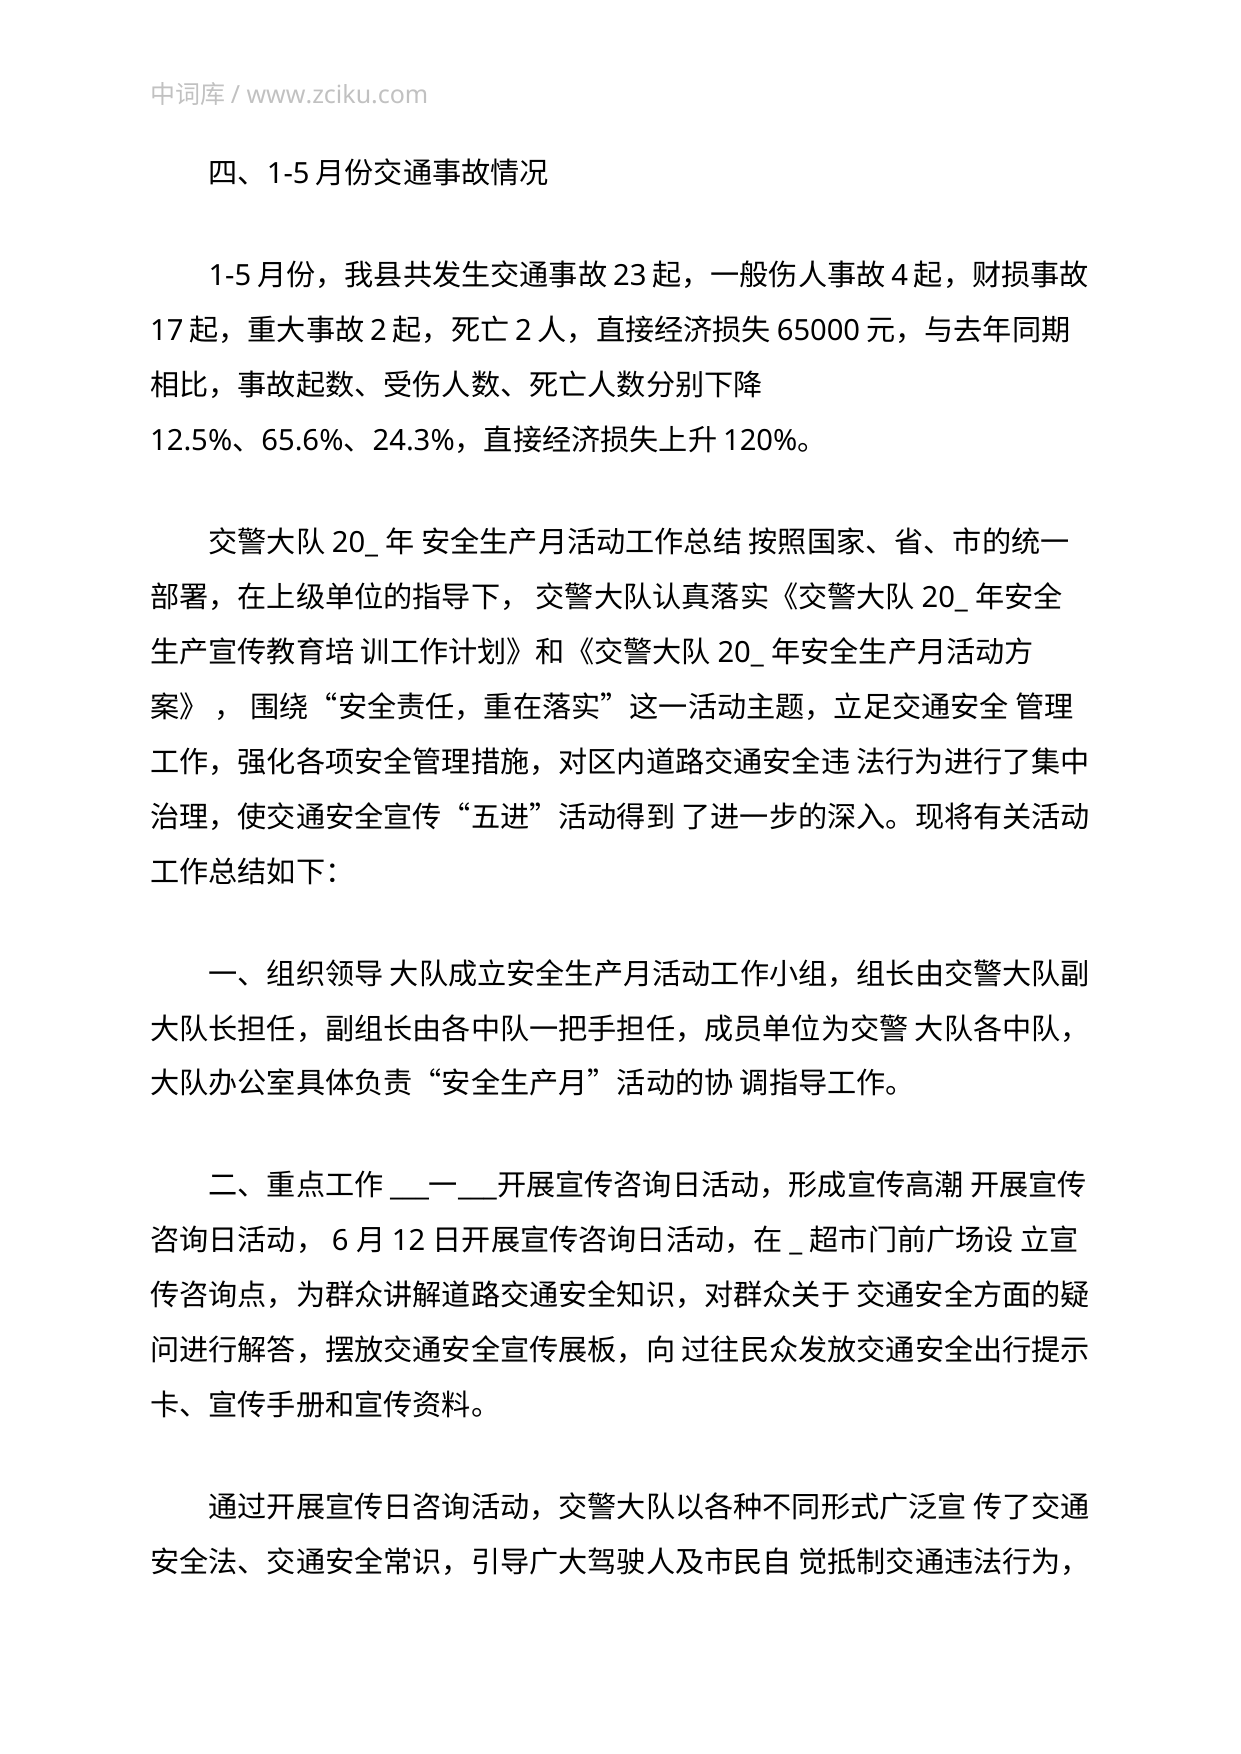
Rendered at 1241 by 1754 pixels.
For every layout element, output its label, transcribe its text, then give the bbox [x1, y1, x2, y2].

text 交警大队 20_ 年 安全生产月活动工作总结 按照国家、省、市的统一部署，在上级单位的指导下， 交警大队认真落实《交警大队 20_ 年安全生产宣传教育培 训工作计划》和《交警大队 20_ 年安全生产月活动方案》 ， 围绕“安全责任，重在落实”这一活动主题，立足交通安全 管理工作，强化各项安全管理措施，对区内道路交通安全违 法行为进行了集中治理，使交通安全宣传“五进”活动得到 了进一步的深入。现将有关活动工作总结如下： [150, 519, 1090, 891]
text 四、1-5月份交通事故情况 [150, 150, 1090, 192]
text 1-5月份，我县共发生交通事故23起，一般伤人事故4起，财损事故17起，重大事故2起，死亡2人，直接经济损失65000元，与去年同期相比，事故起数、受伤人数、死亡人数分别下降12.5%、65.6%、24.3%，直接经济损失上升120%。 [150, 252, 1090, 459]
text 二、重点工作 ___一___开展宣传咨询日活动，形成宣传高潮 开展宣传咨询日活动， 6 月 12 日开展宣传咨询日活动，在 _ 超市门前广场设 立宣传咨询点，为群众讲解道路交通安全知识，对群众关于 交通安全方面的疑问进行解答，摆放交通安全宣传展板，向 过往民众发放交通安全出行提示卡、宣传手册和宣传资料。 [150, 1162, 1090, 1424]
text 一、组织领导 大队成立安全生产月活动工作小组，组长由交警大队副 大队长担任，副组长由各中队一把手担任，成员单位为交警 大队各中队，大队办公室具体负责“安全生产月”活动的协 调指导工作。 [150, 950, 1090, 1102]
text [150, 1483, 1090, 1581]
